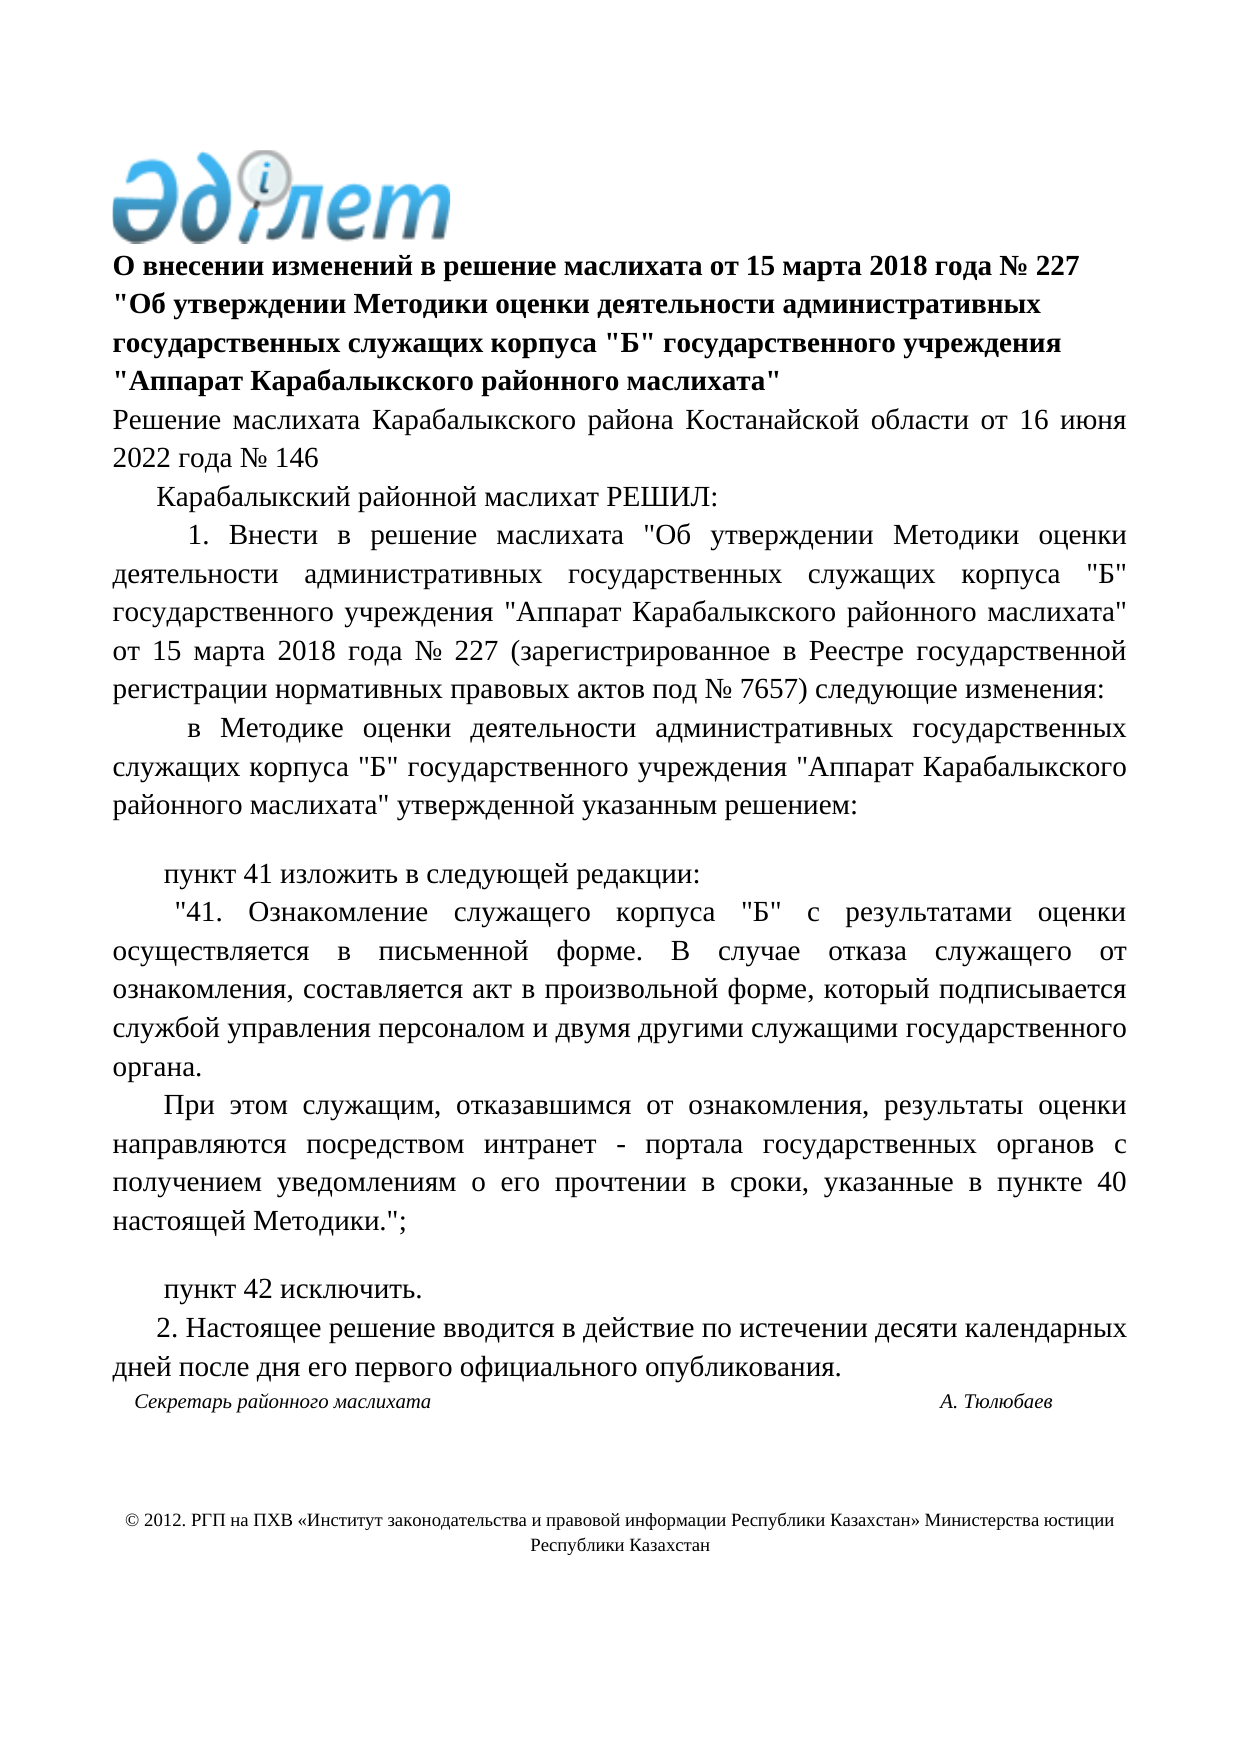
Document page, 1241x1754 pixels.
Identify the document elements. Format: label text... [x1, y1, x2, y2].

picture [112, 150, 451, 244]
table_header Секретарь районного маслихата [101, 1387, 939, 1418]
text Карабалыкский районной маслихат РЕШИЛ: [112, 479, 1128, 512]
table_header А. Тюлюбаев [939, 1387, 1240, 1418]
text Решение маслихата Карабалыкского района Костанайской области от 16 июня 2022 года № 146 [112, 402, 1128, 474]
text пункт 41 изложить в следующей редакции: [112, 856, 1128, 889]
text О внесении изменений в решение маслихата от 15 марта 2018 года № 227 "Об утверждении Методики оценки деятельности административных государственных служащих корпуса "Б" государственного учреждения "Аппарат Карабалыкского районного маслихата" [112, 248, 1128, 397]
text "41. Ознакомление служащего корпуса "Б" с результатами оценки осуществляется в письменной форме. В случае отказа служащего от ознакомления, составляется акт в произвольной форме, который подписывается службой управления персоналом и двумя другими служащими государственного органа. [112, 894, 1128, 1082]
text в Методике оценки деятельности административных государственных служащих корпуса "Б" государственного учреждения "Аппарат Карабалыкского районного маслихата" утвержденной указанным решением: [112, 710, 1128, 821]
text 1. Внести в решение маслихата "Об утверждении Методики оценки деятельности административных государственных служащих корпуса "Б" государственного учреждения "Аппарат Карабалыкского районного маслихата" от 15 марта 2018 года № 227 (зарегистрированное в Реестре государственной регистрации нормативных правовых актов под № 7657) следующие изменения: [112, 517, 1128, 705]
text пункт 42 исключить. [112, 1272, 1128, 1305]
text При этом служащим, отказавшимся от ознакомления, результаты оценки направляются посредством интранет - портала государственных органов с получением уведомлениям о его прочтении в сроки, указанные в пункте 40 настоящей Методики."; [112, 1087, 1128, 1236]
text © 2012. РГП на ПХВ «Институт законодательства и правовой информации Республики Казахстан» Министерства юстиции Республики Казахстан [112, 1509, 1128, 1555]
text 2. Настоящее решение вводится в действие по истечении десяти календарных дней после дня его первого официального опубликования. [112, 1310, 1128, 1382]
